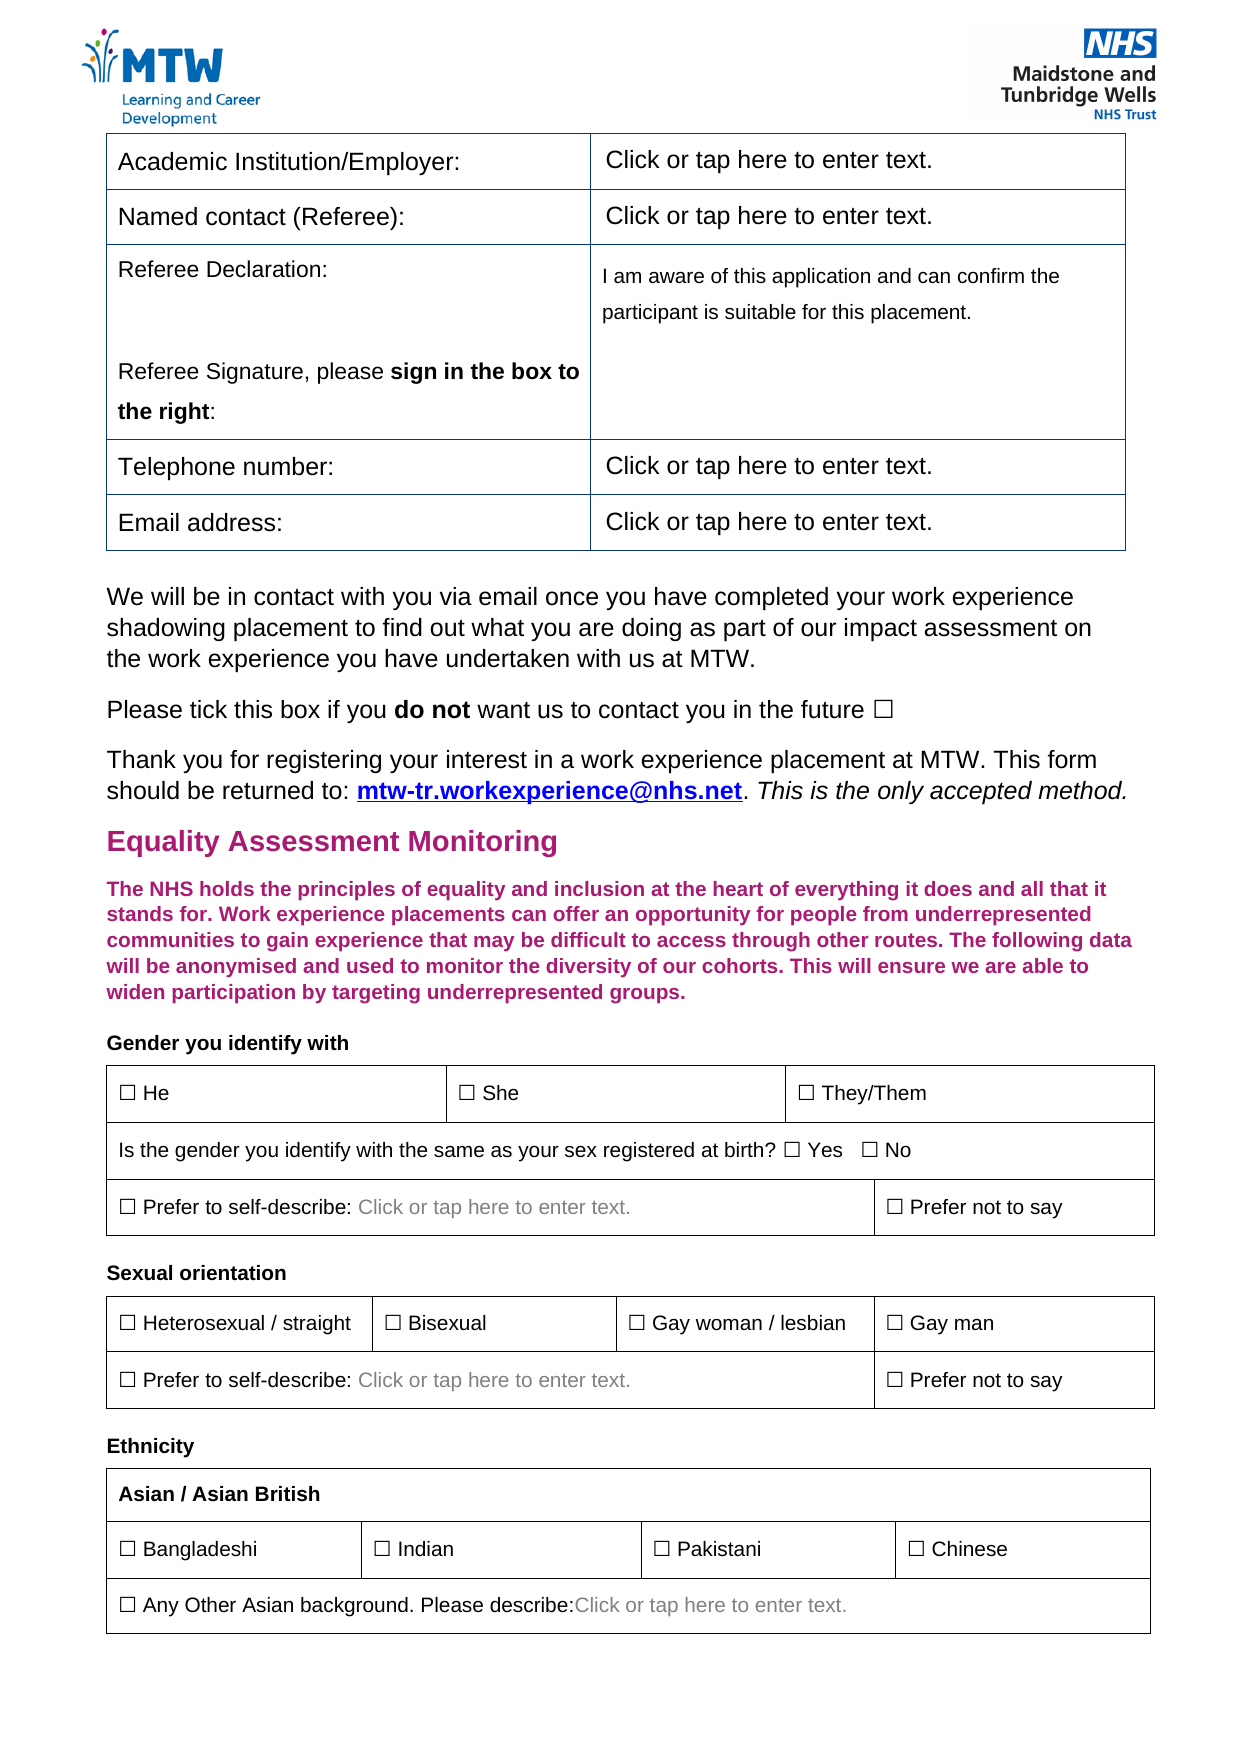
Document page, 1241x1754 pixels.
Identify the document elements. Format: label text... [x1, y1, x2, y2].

table_header She [447, 1066, 785, 1122]
subtitle Sexual orientation [106, 1261, 1134, 1285]
table_cell Prefer not to say [875, 1180, 1154, 1235]
table_cell Is the gender you identify with the same as your sex registered at birth? Yes No [107, 1123, 1154, 1178]
table_header Asian / Asian British [107, 1469, 1150, 1521]
table_header Academic Institution/Employer: [107, 134, 590, 188]
table_cell Indian [362, 1522, 641, 1577]
table_cell Prefer not to say [875, 1352, 1154, 1408]
table_cell Telephone number: [107, 440, 590, 494]
table_cell Prefer to self-describe: [107, 1352, 874, 1408]
table_cell Referee Declaration: Referee Signature, please sign in the box to the right: [107, 245, 590, 438]
table_header Bisexual [373, 1297, 616, 1351]
table_cell I am aware of this application and can confirm the participant is suitable for this placement. [591, 245, 1125, 438]
picture [970, 25, 1162, 123]
text Thank you for registering your interest in a work experience placement at MTW. This form should be returned to: mtw-tr.workexperience@nhs.net. This is the only accepted method. [106, 745, 1134, 804]
table_cell Prefer to self-describe: [107, 1180, 874, 1235]
table_header Heterosexual / straight [107, 1297, 372, 1351]
subtitle Ethnicity [106, 1434, 1134, 1458]
table_header They/Them [786, 1066, 1154, 1122]
table_header He [107, 1066, 446, 1122]
picture [79, 25, 263, 130]
table_cell Any Other Asian background. Please describe: [107, 1579, 1150, 1633]
table_cell Bangladeshi [107, 1522, 361, 1577]
text Please tick this box if you do not want us to contact you in the future [106, 691, 1134, 725]
table_cell Named contact (Referee): [107, 190, 590, 244]
text We will be in contact with you via email once you have completed your work experience shadowing placement to find out what you are doing as part of our impact assessment on the work experience you have undertaken with us at MTW. [106, 582, 1134, 672]
table_cell Email address: [107, 495, 590, 549]
table_cell Pakistani [642, 1522, 895, 1577]
table_cell Chinese [896, 1522, 1150, 1577]
table_header Gay man [875, 1297, 1154, 1351]
subtitle The NHS holds the principles of equality and inclusion at the heart of everything it does and all that it stands for. Work experience placements can offer an opportunity for people from underrepresented communities to gain experience that may be difficult to access through other routes. The following data will be anonymised and used to monitor the diversity of our cohorts. This will ensure we are able to widen participation by targeting underrepresented groups. [106, 876, 1134, 1004]
subtitle Equality Assessment Monitoring [106, 823, 1134, 857]
table_header Gay woman / lesbian [617, 1297, 874, 1351]
subtitle Gender you identify with [106, 1031, 1134, 1054]
